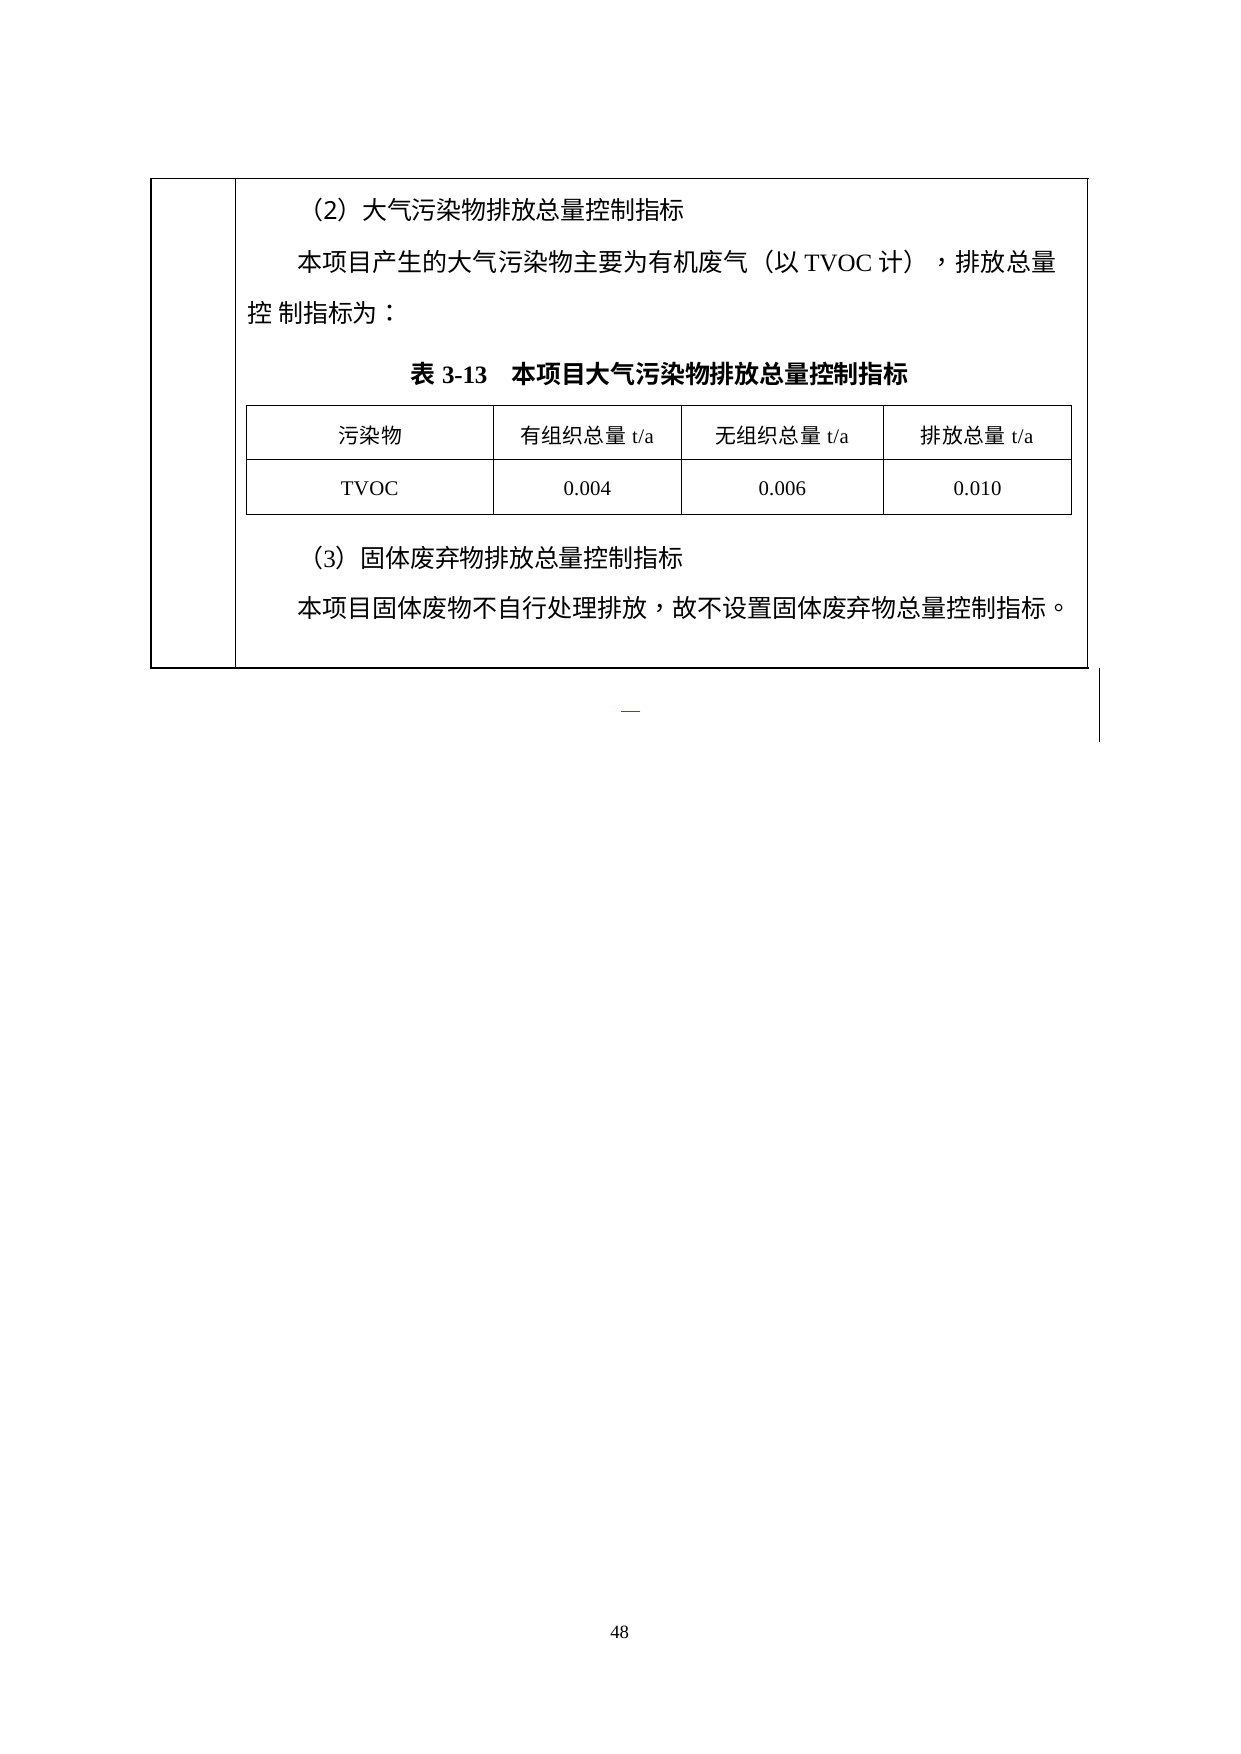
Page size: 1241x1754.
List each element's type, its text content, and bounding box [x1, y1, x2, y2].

table_header （2）大气污染物排放总量控制指标 本项目产生的大气污染物主要为有机废气（以TVOC 计），排放总量控 制指标为： 表 3-13 本项目大气污染物排放总量控制指标 （3）固体废弃物排放总量控制指标 本项目固体废物不自行处理排放，故不设置固体废弃物总量控制指标。 [236, 179, 1087, 667]
table_header [152, 179, 235, 667]
